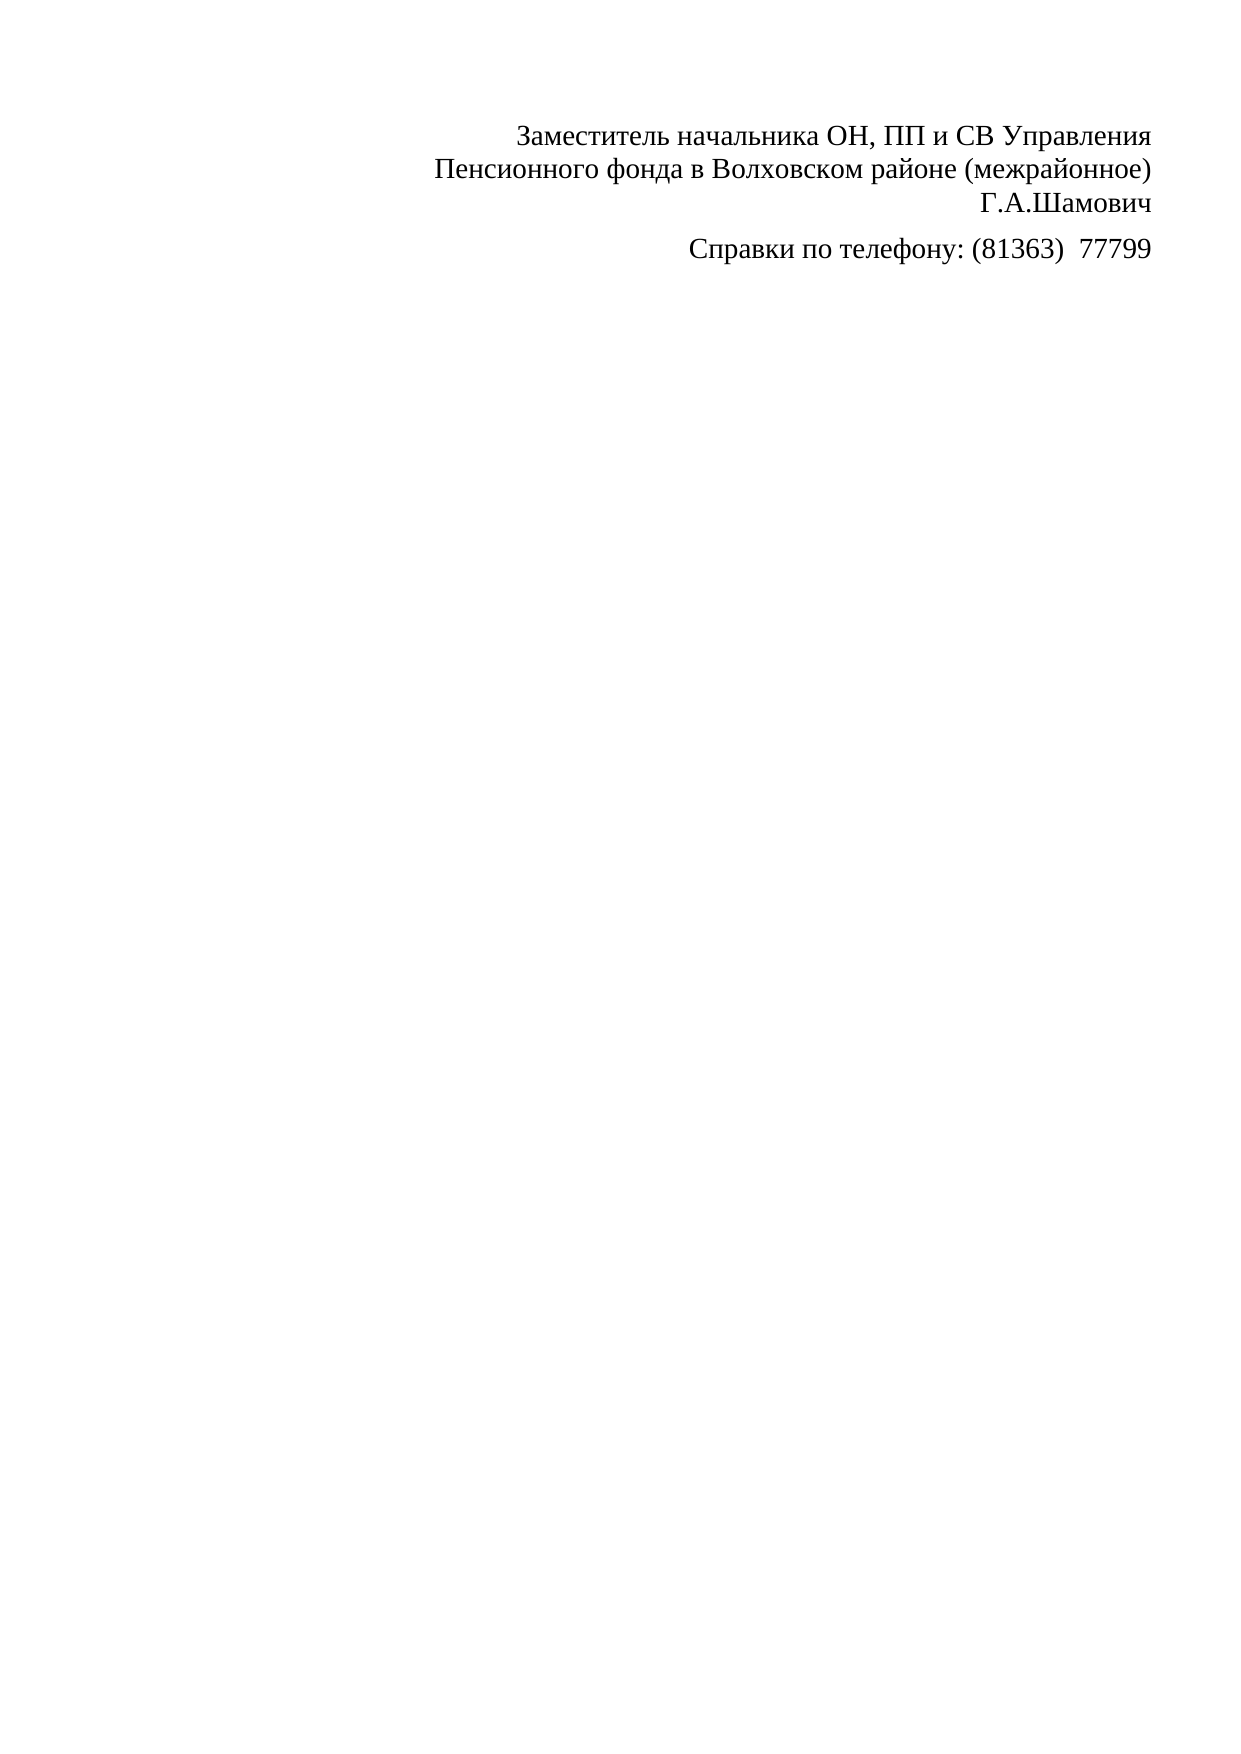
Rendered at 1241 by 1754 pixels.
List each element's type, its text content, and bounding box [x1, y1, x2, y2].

text Пенсионного фонда в Волховском районе (межрайонное) Г.А.Шамович [177, 152, 1152, 219]
text Справки по телефону: (81363) 77799 [177, 231, 1152, 265]
text Заместитель начальника ОН, ПП и СВ Управления [177, 118, 1152, 152]
